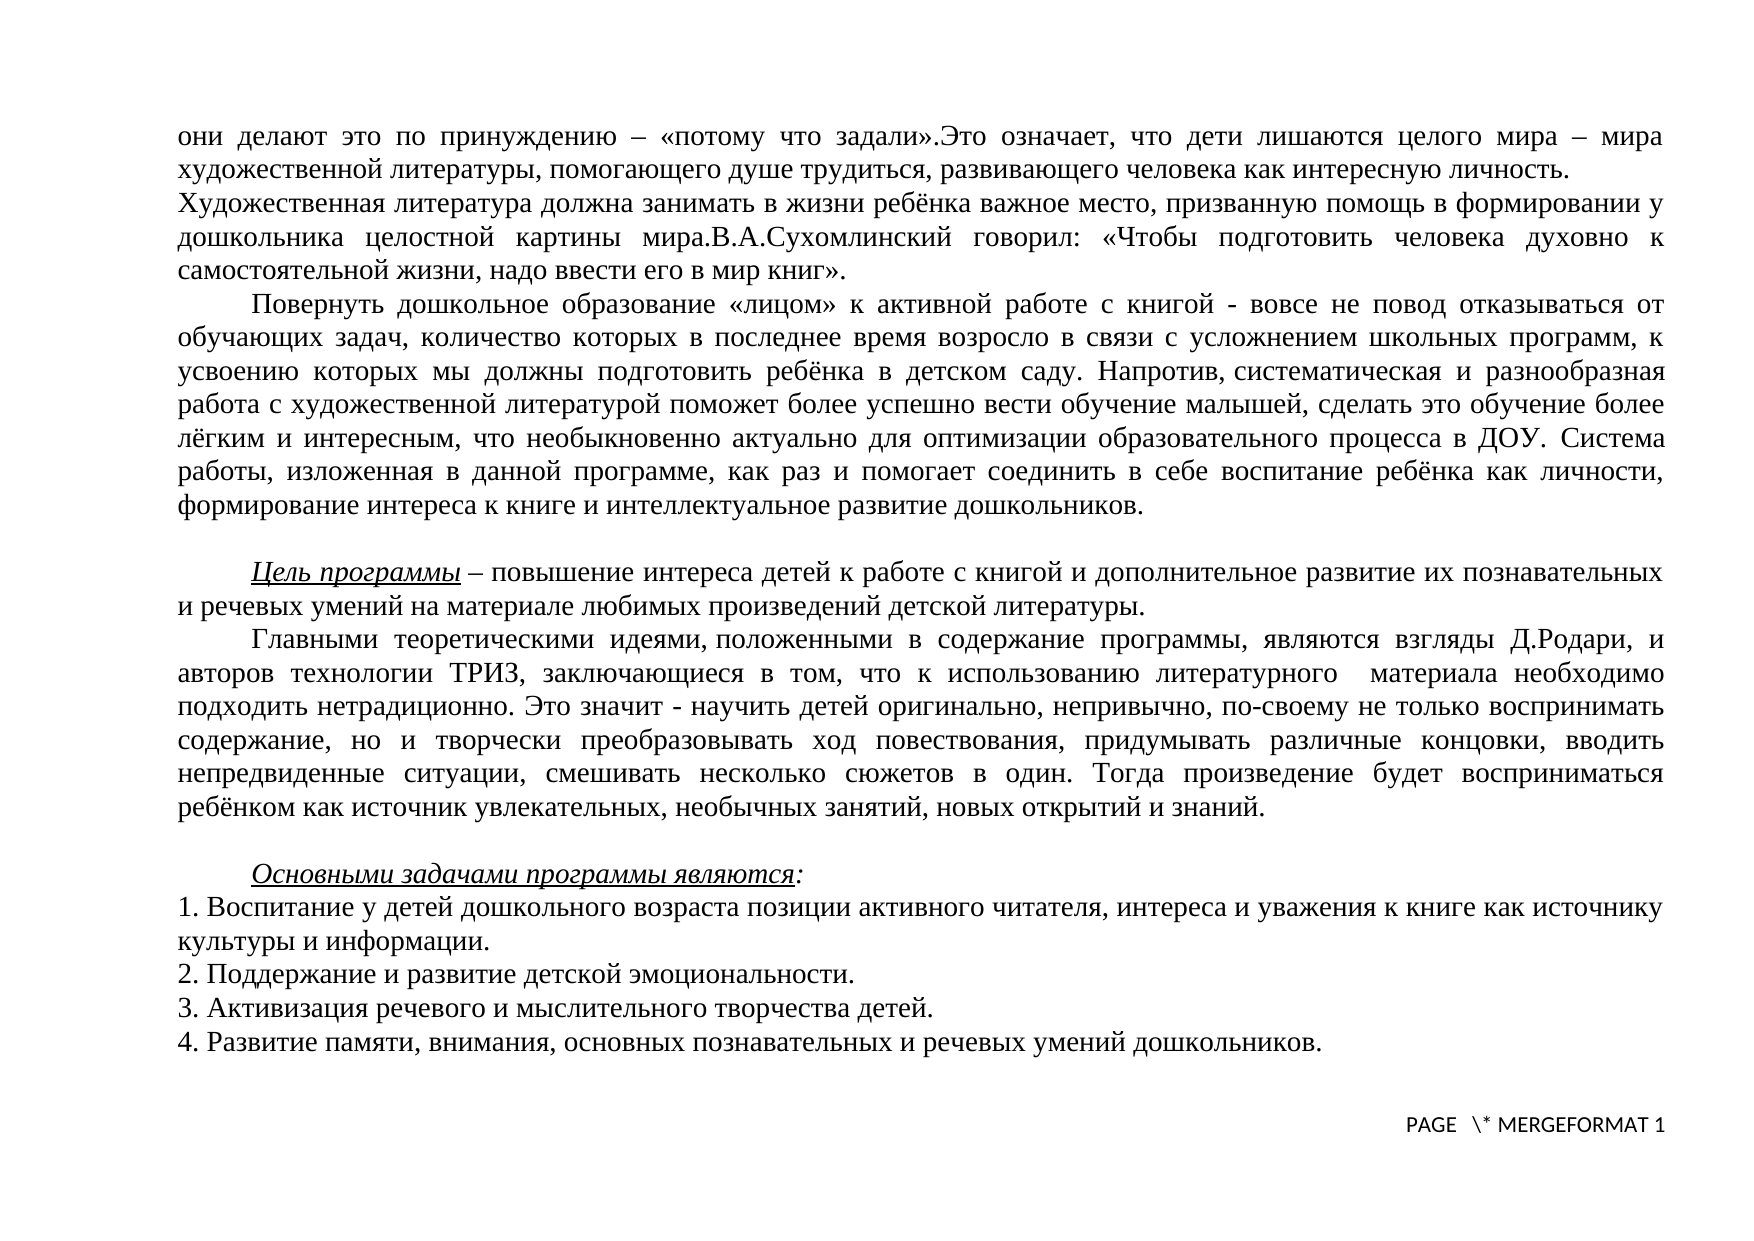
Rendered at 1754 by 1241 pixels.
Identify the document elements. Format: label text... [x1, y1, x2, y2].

text Повернуть дошкольное образование «лицом» к активной работе с книгой - вовсе не повод отказываться от обучающих задач, количество которых в последнее время возросло в связи с усложнением школьных программ, к усвоению которых мы должны подготовить ребёнка в детском саду. Напротив, систематическая и разнообразная работа с художественной литературой поможет более успешно вести обучение малышей, сделать это обучение более лёгким и интересным, что необыкновенно актуально для оптимизации образовательного процесса в ДОУ. Система работы, изложенная в данной программе, как раз и помогает соединить в себе воспитание ребёнка как личности, формирование интереса к книге и интеллектуальное развитие дошкольников. [177, 286, 1665, 521]
text Цель программы – повышение интереса детей к работе с книгой и дополнительное развитие их познавательных и речевых умений на материале любимых произведений детской литературы. [177, 554, 1665, 621]
text Художественная литература должна занимать в жизни ребёнка важное место, призванную помощь в формировании у дошкольника целостной картины мира.В.А.Сухомлинский говорил: «Чтобы подготовить человека духовно к самостоятельной жизни, надо ввести его в мир книг». [177, 185, 1665, 286]
text Основными задачами программы являются: [177, 856, 1665, 889]
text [177, 118, 1665, 185]
text 1. Воспитание у детей дошкольного возраста позиции активного читателя, интереса и уважения к книге как источнику культуры и информации. [177, 889, 1665, 957]
text 4. Развитие памяти, внимания, основных познавательных и речевых умений дошкольников. [177, 1024, 1665, 1057]
text 2. Поддержание и развитие детской эмоциональности. [177, 957, 1665, 990]
text Главными теоретическими идеями, положенными в содержание программы, являются взгляды Д.Родари, и авторов технологии ТРИЗ, заключающиеся в том, что к использованию литературного материала необходимо подходить нетрадиционно. Это значит - научить детей оригинально, непривычно, по-своему не только воспринимать содержание, но и творчески преобразовывать ход повествования, придумывать различные концовки, вводить непредвиденные ситуации, смешивать несколько сюжетов в один. Тогда произведение будет восприниматься ребёнком как источник увлекательных, необычных занятий, новых открытий и знаний. [177, 621, 1665, 822]
text 3. Активизация речевого и мыслительного творчества детей. [177, 990, 1665, 1024]
